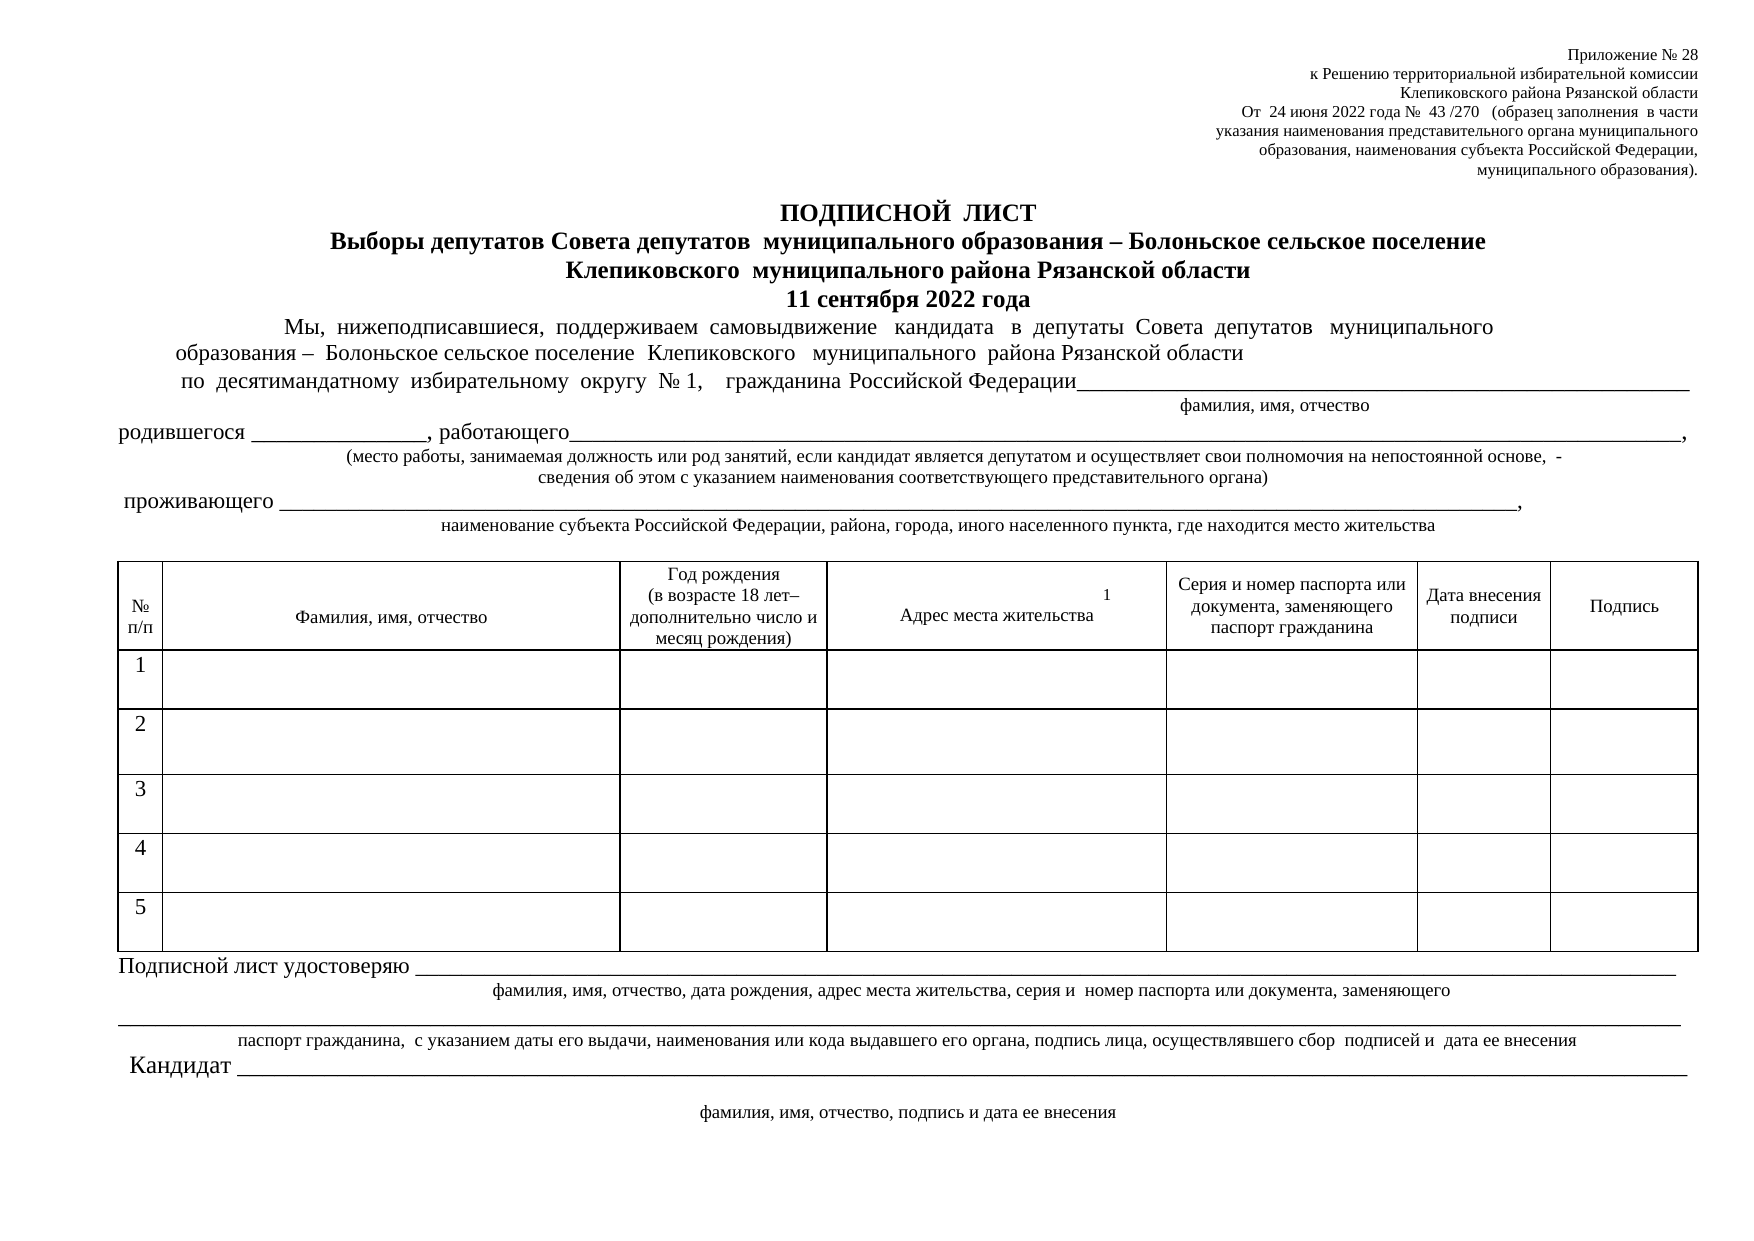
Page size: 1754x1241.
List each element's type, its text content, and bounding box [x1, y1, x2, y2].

text Кандидат ____________________________________________________________________________________________________________________ фамилия, имя, отчество, подпись и дата ее внесения [118, 1051, 1698, 1122]
title указания наименования представительного органа муниципального [118, 121, 1698, 140]
text образования – Болоньское сельское поселение Клепиковского муниципального района Рязанской области [118, 339, 1698, 365]
text по десятимандатному избирательному округу № 1, гражданина Российской Федерации_________________________________________________ [118, 365, 1698, 394]
table_header Год рождения (в возрасте 18 лет– дополнительно число и месяц рождения) [621, 562, 826, 649]
title Клепиковского района Рязанской области [118, 83, 1698, 102]
table_header 1 Адрес места жительства [828, 562, 1166, 649]
table_cell [621, 775, 826, 833]
table_header Фамилия, имя, отчество [163, 562, 619, 649]
table_header Серия и номер паспорта или документа, заменяющего паспорт гражданина [1167, 562, 1417, 649]
table_header Дата внесения подписи [1418, 562, 1550, 649]
table_cell [828, 651, 1166, 708]
table_cell [1167, 710, 1417, 773]
table_cell [1551, 775, 1697, 833]
table_cell [1167, 893, 1417, 951]
title От 24 июня 2022 года № 43 /270 (образец заполнения в части [118, 102, 1698, 121]
table_cell [621, 710, 826, 773]
text фамилия, имя, отчество родившегося ______________, работающего_________________________________________________________________________________________________, [118, 394, 1698, 444]
table_cell 2 [119, 710, 162, 773]
text Выборы депутатов Совета депутатов муниципального образования – Болоньское сельское поселение [118, 226, 1698, 255]
title Приложение № 28 [118, 44, 1698, 63]
table_cell [163, 651, 619, 708]
table_cell [163, 893, 619, 951]
table_cell [1418, 710, 1550, 773]
table_cell [163, 775, 619, 833]
table_cell [1551, 651, 1697, 708]
table_cell 4 [119, 834, 162, 892]
title ПОДПИСНОЙ ЛИСТ [118, 198, 1698, 226]
table_cell 5 [119, 893, 162, 951]
table_cell [1418, 834, 1550, 892]
text сведения об этом с указанием наименования соответствующего представительного органа) [281, 466, 1698, 488]
table_cell [621, 651, 826, 708]
table_header Подпись [1551, 562, 1697, 649]
text проживающего ____________________________________________________________________________________________________________, [118, 488, 1698, 514]
title образования, наименования субъекта Российской Федерации, [118, 140, 1698, 159]
table_cell [1418, 775, 1550, 833]
text 11 сентября 2022 года [118, 284, 1698, 313]
table_cell 3 [119, 775, 162, 833]
table_cell [828, 893, 1166, 951]
table_cell [621, 834, 826, 892]
text _____________________________________________________________________________________________________________________________ [118, 1000, 1698, 1029]
text Мы, нижеподписавшиеся, поддерживаем самовыдвижение кандидата в депутаты Совета депутатов муниципального [118, 313, 1698, 339]
table_cell [1167, 834, 1417, 892]
table_cell [621, 893, 826, 951]
table_cell [1418, 893, 1550, 951]
text наименование субъекта Российской Федерации, района, города, иного населенного пункта, где находится место жительства [118, 514, 1698, 536]
text Подписной лист удостоверяю ______________________________________________________________________________________________________________ [118, 952, 1698, 979]
text фамилия, имя, отчество, дата рождения, адрес места жительства, серия и номер паспорта или документа, заменяющего [118, 979, 1698, 1000]
table_cell [1167, 651, 1417, 708]
table_cell [163, 710, 619, 773]
table_cell [828, 775, 1166, 833]
text (место работы, занимаемая должность или род занятий, если кандидат является депутатом и осуществляет свои полномочия на непостоянной основе, - [281, 444, 1698, 466]
table_header № п/п [119, 562, 162, 649]
table_cell [1418, 651, 1550, 708]
table_cell [828, 710, 1166, 773]
table_cell [1551, 834, 1697, 892]
table_cell [1167, 775, 1417, 833]
title муниципального образования). [118, 159, 1698, 178]
table_cell [828, 834, 1166, 892]
text Клепиковского муниципального района Рязанской области [118, 255, 1698, 284]
table_cell [1551, 893, 1697, 951]
title к Решению территориальной избирательной комиссии [118, 63, 1698, 83]
table_cell [163, 834, 619, 892]
text паспорт гражданина, с указанием даты его выдачи, наименования или кода выдавшего его органа, подпись лица, осуществлявшего сбор подписей и дата ее внесения [118, 1029, 1698, 1051]
table_cell [1551, 710, 1697, 773]
table_cell 1 [119, 651, 162, 708]
